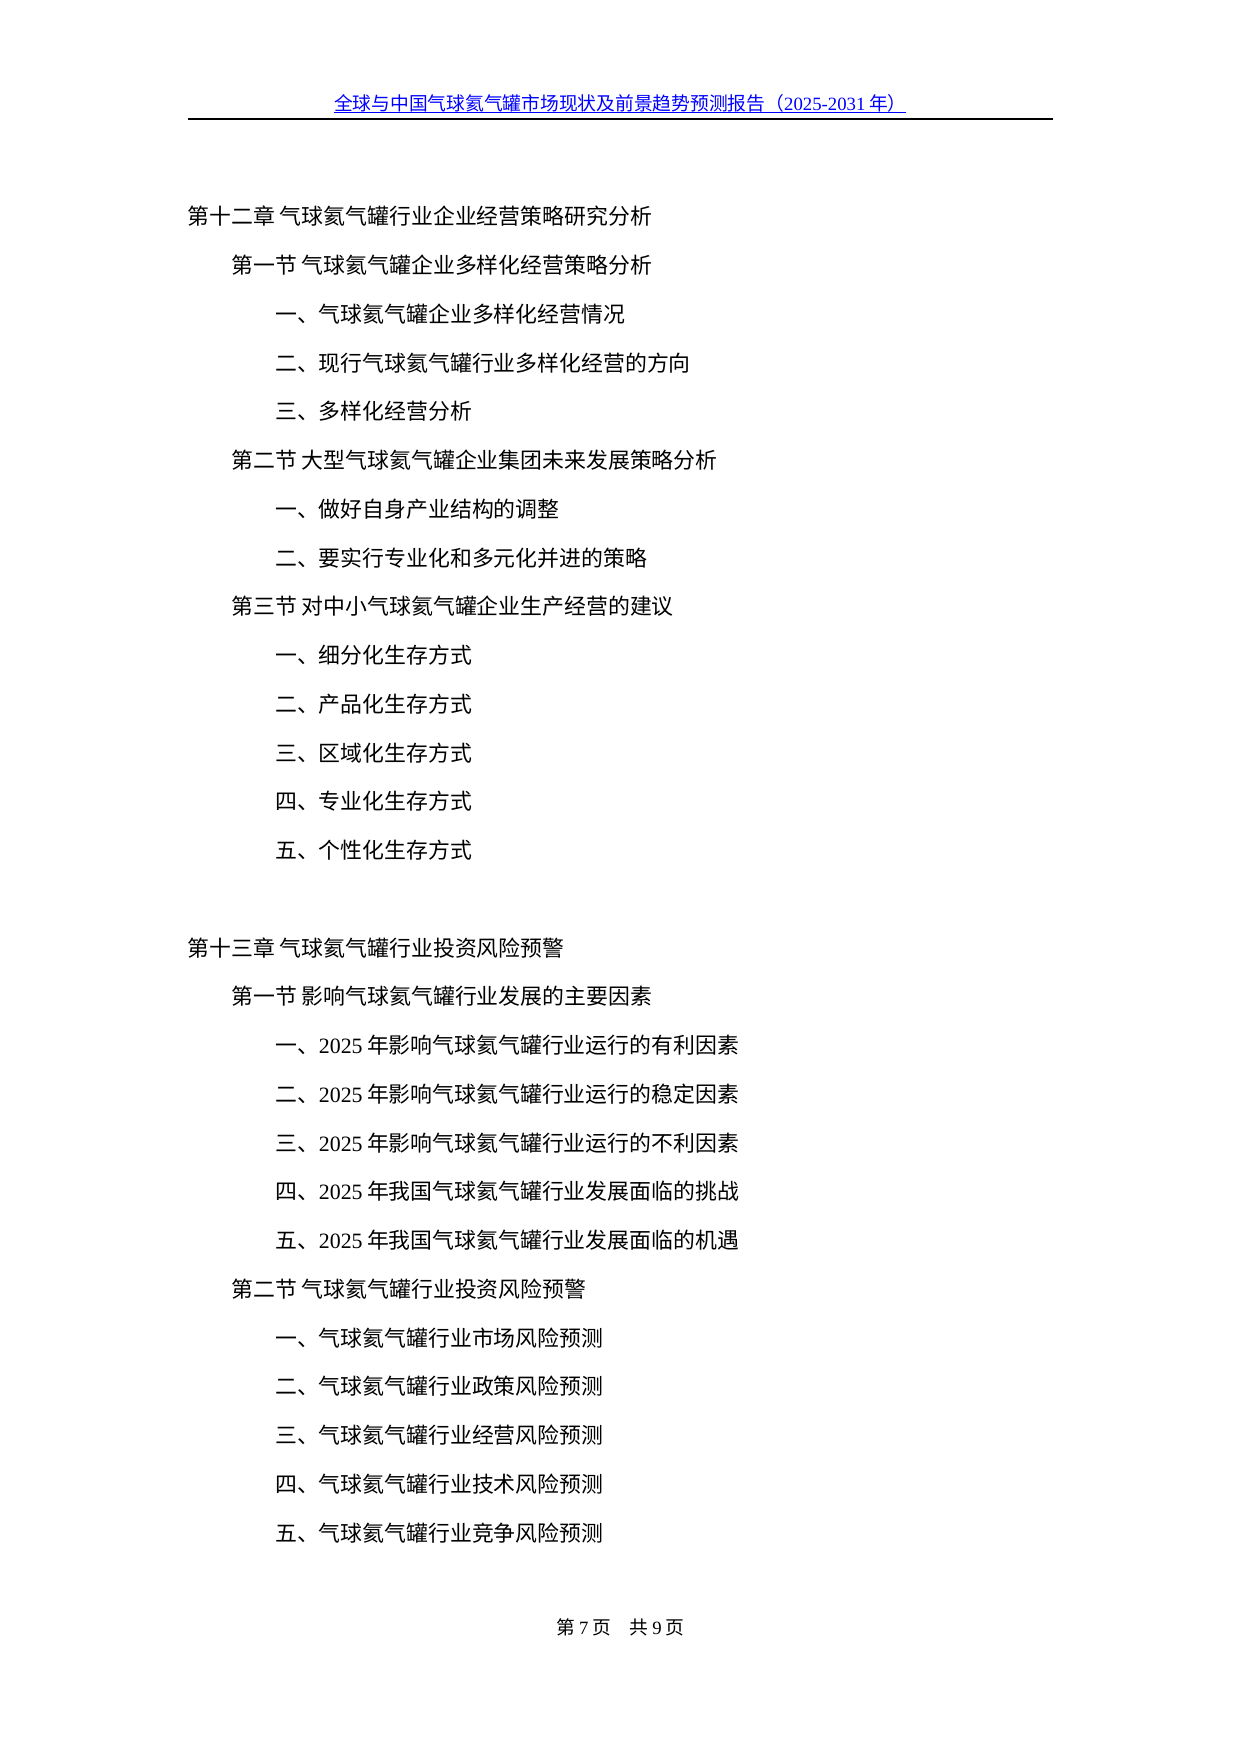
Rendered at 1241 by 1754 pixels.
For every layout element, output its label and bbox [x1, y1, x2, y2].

text [187, 150, 1053, 1548]
